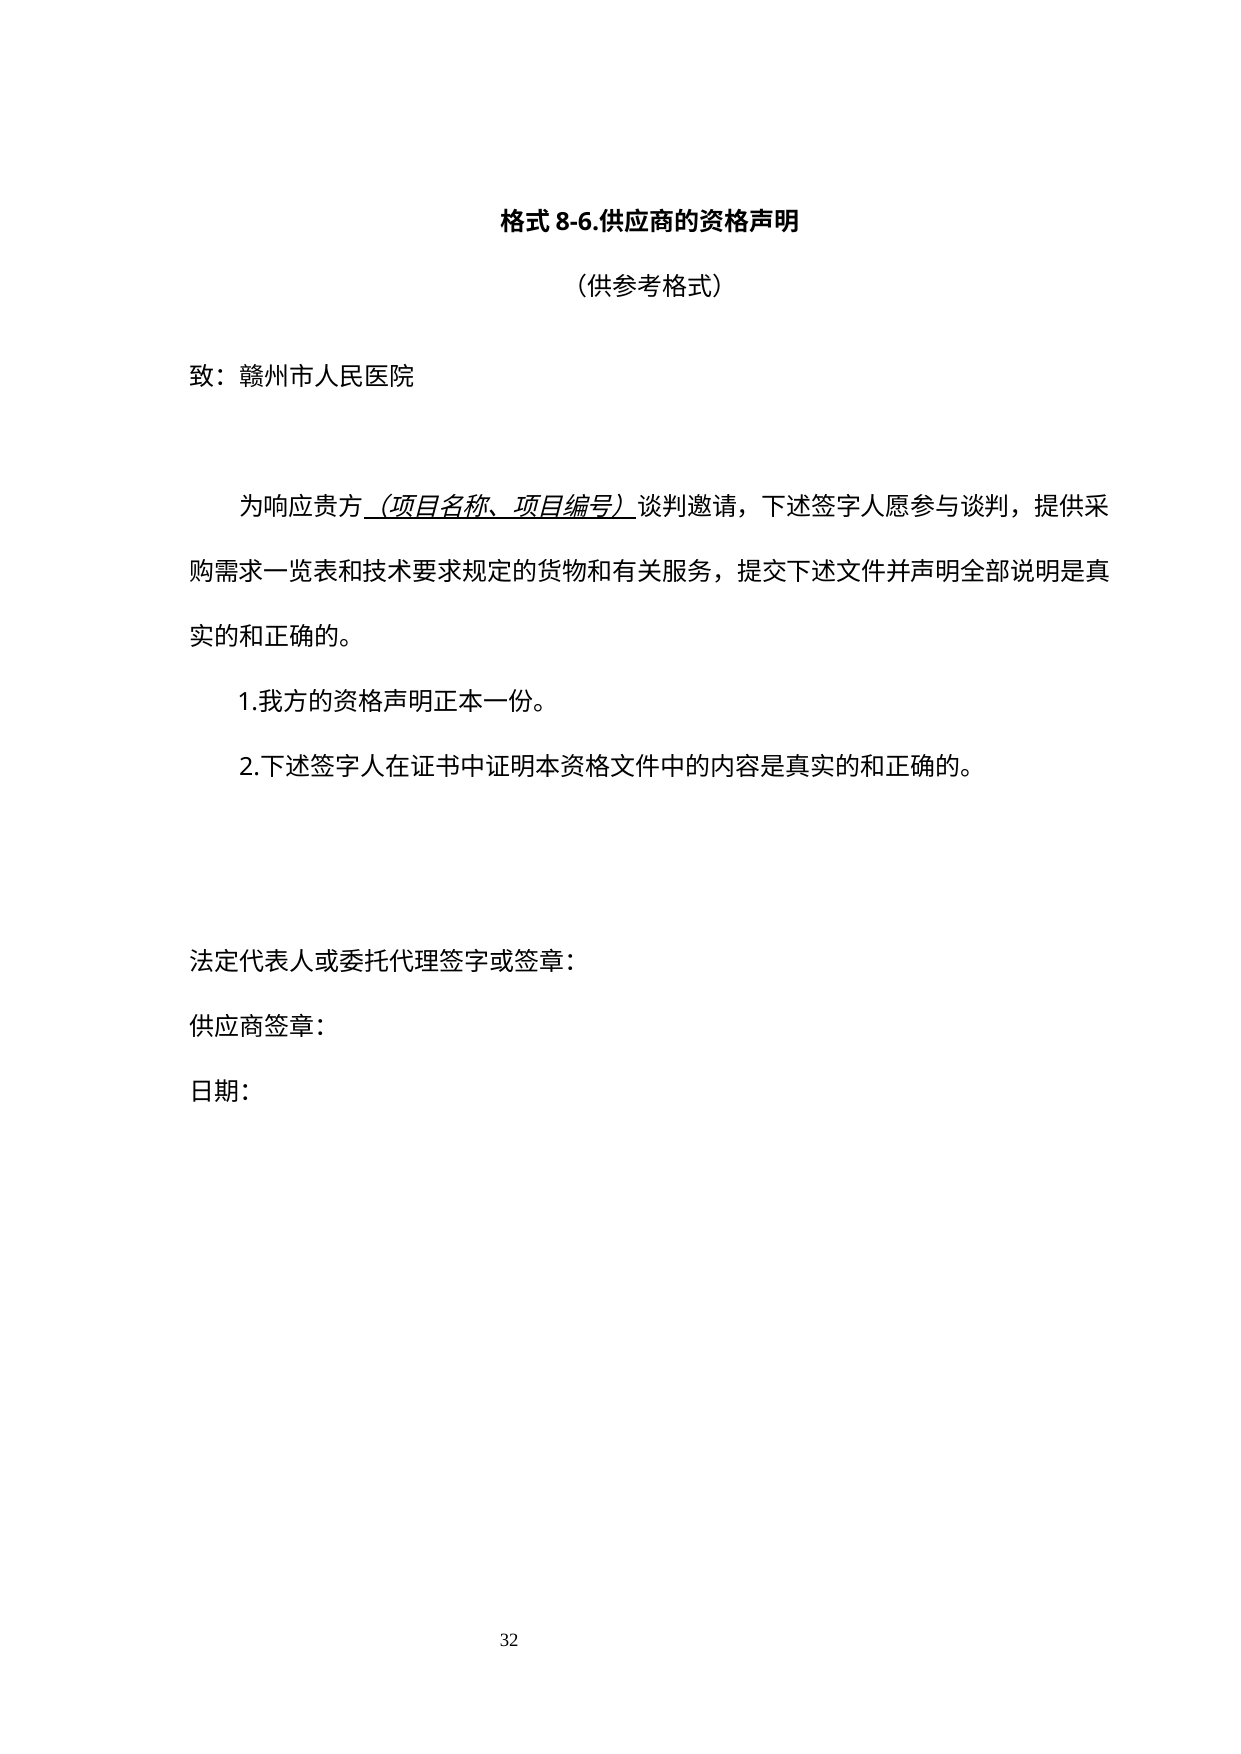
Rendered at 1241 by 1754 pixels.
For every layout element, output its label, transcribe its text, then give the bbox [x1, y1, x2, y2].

text 2.下述签字人在证书中证明本资格文件中的内容是真实的和正确的。 [239, 732, 1110, 797]
text 1.我方的资格声明正本一份。 [237, 667, 1110, 732]
text （供参考格式） [189, 252, 1110, 317]
text 致：赣州市人民医院 [189, 342, 1110, 407]
text 日期： [189, 1057, 1110, 1122]
text 为响应贵方（项目名称、项目编号）谈判邀请，下述签字人愿参与谈判，提供采购需求一览表和技术要求规定的货物和有关服务，提交下述文件并声明全部说明是真实的和正确的。 [189, 472, 1110, 667]
text 供应商签章： [189, 992, 1110, 1057]
text 格式8-6.供应商的资格声明 [189, 187, 1110, 252]
text 法定代表人或委托代理签字或签章： [189, 927, 1110, 992]
